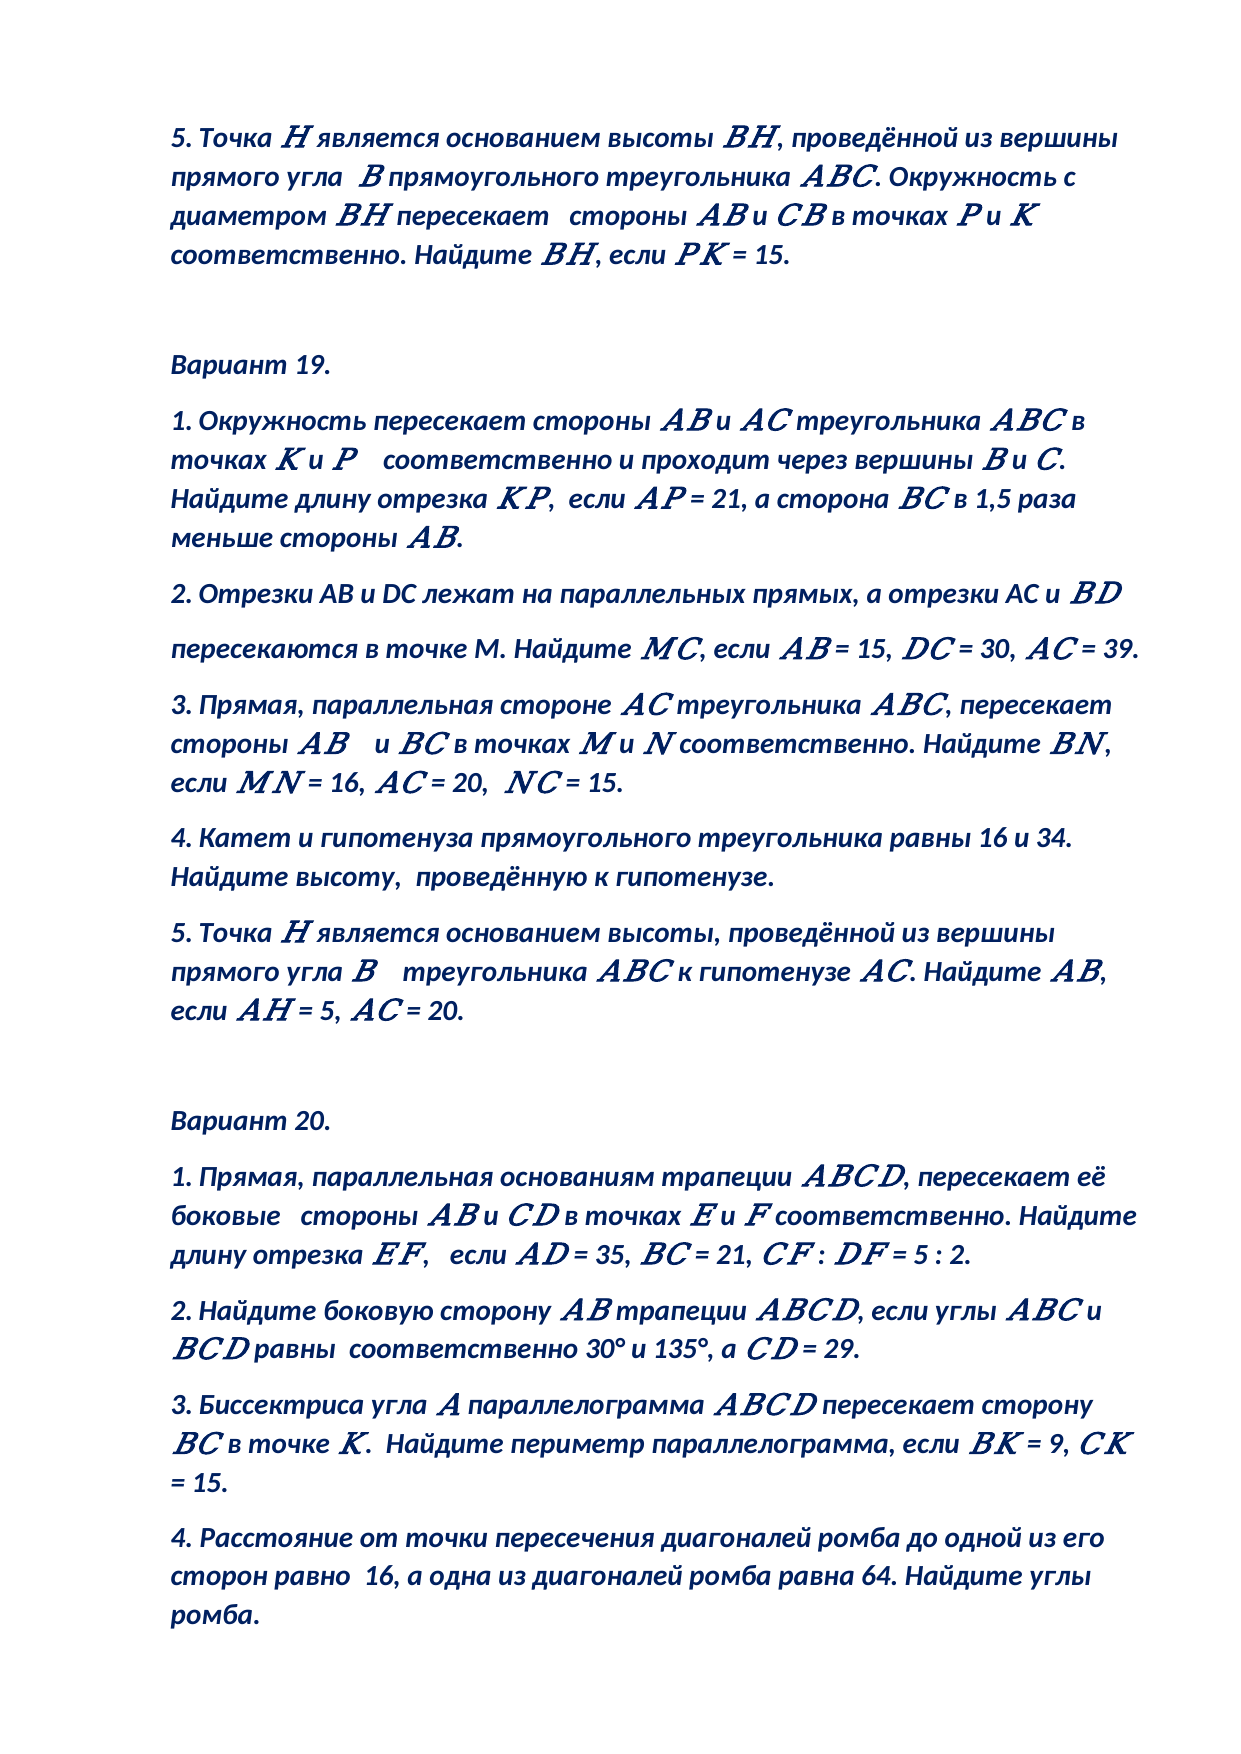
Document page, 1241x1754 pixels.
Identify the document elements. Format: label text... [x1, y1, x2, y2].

text 2. Найдите боковую сторону 𝐴𝐵 трапеции 𝐴𝐵𝐶𝐷, если углы 𝐴𝐵𝐶 и 𝐵𝐶𝐷 равны соответственно 30° и 135°, а 𝐶𝐷 = 29. [170, 1291, 1152, 1366]
text пересекаются в точке M. Найдите 𝑀𝐶, если 𝐴𝐵 = 15, 𝐷𝐶 = 30, 𝐴𝐶 = 39. [170, 630, 1152, 666]
text 4. Расстояние от точки пересечения диагоналей ромба до одной из его сторон равно 16, а одна из диагоналей ромба равна 64. Найдите углы ромба. [170, 1519, 1152, 1631]
text 3. Биссектриса угла 𝐴 параллелограмма 𝐴𝐵𝐶𝐷 пересекает сторону 𝐵𝐶 в точке 𝐾. Найдите периметр параллелограмма, если 𝐵𝐾 = 9, 𝐶𝐾 = 15. [170, 1386, 1152, 1499]
text 5. Точка 𝐻 является основанием высоты, проведённой из вершины прямого угла 𝐵 треугольника 𝐴𝐵𝐶 к гипотенузе 𝐴𝐶. Найдите 𝐴𝐵, если 𝐴𝐻 = 5, 𝐴𝐶 = 20. [170, 913, 1152, 1027]
text 3. Прямая, параллельная стороне 𝐴𝐶 треугольника 𝐴𝐵𝐶, пересекает стороны 𝐴𝐵 и 𝐵𝐶 в точках 𝑀 и 𝑁 соответственно. Найдите 𝐵𝑁, если 𝑀𝑁 = 16, 𝐴𝐶 = 20, 𝑁𝐶 = 15. [170, 686, 1152, 800]
text 1. Окружность пересекает стороны 𝐴𝐵 и 𝐴𝐶 треугольника 𝐴𝐵𝐶 в точках 𝐾 и 𝑃 соответственно и проходит через вершины 𝐵 и 𝐶. Найдите длину отрезка 𝐾𝑃, если 𝐴𝑃 = 21, а сторона 𝐵𝐶 в 1,5 раза меньше стороны 𝐴𝐵. [170, 401, 1152, 555]
text 5. Точка 𝐻 является основанием высоты 𝐵𝐻, проведённой из вершины прямого угла 𝐵 прямоугольного треугольника 𝐴𝐵𝐶. Окружность с диаметром 𝐵𝐻 пересекает стороны 𝐴𝐵 и 𝐶𝐵 в точках 𝑃 и 𝐾 соответственно. Найдите 𝐵𝐻, если 𝑃𝐾 = 15. [170, 118, 1152, 272]
text Вариант 20. [170, 1102, 1152, 1138]
text 1. Прямая, параллельная основаниям трапеции 𝐴𝐵𝐶𝐷, пересекает её боковые стороны 𝐴𝐵 и 𝐶𝐷 в точках 𝐸 и 𝐹 соответственно. Найдите длину отрезка 𝐸𝐹, если 𝐴𝐷 = 35, 𝐵𝐶 = 21, 𝐶𝐹 : 𝐷𝐹 = 5 : 2. [170, 1157, 1152, 1271]
text 2. Отрезки AB и DC лежат на параллельных прямых, а отрезки AC и 𝐵𝐷 [170, 574, 1152, 610]
text Вариант 19. [170, 346, 1152, 382]
text 4. Катет и гипотенуза прямоугольного треугольника равны 16 и 34. Найдите высоту, проведённую к гипотенузе. [170, 819, 1152, 893]
